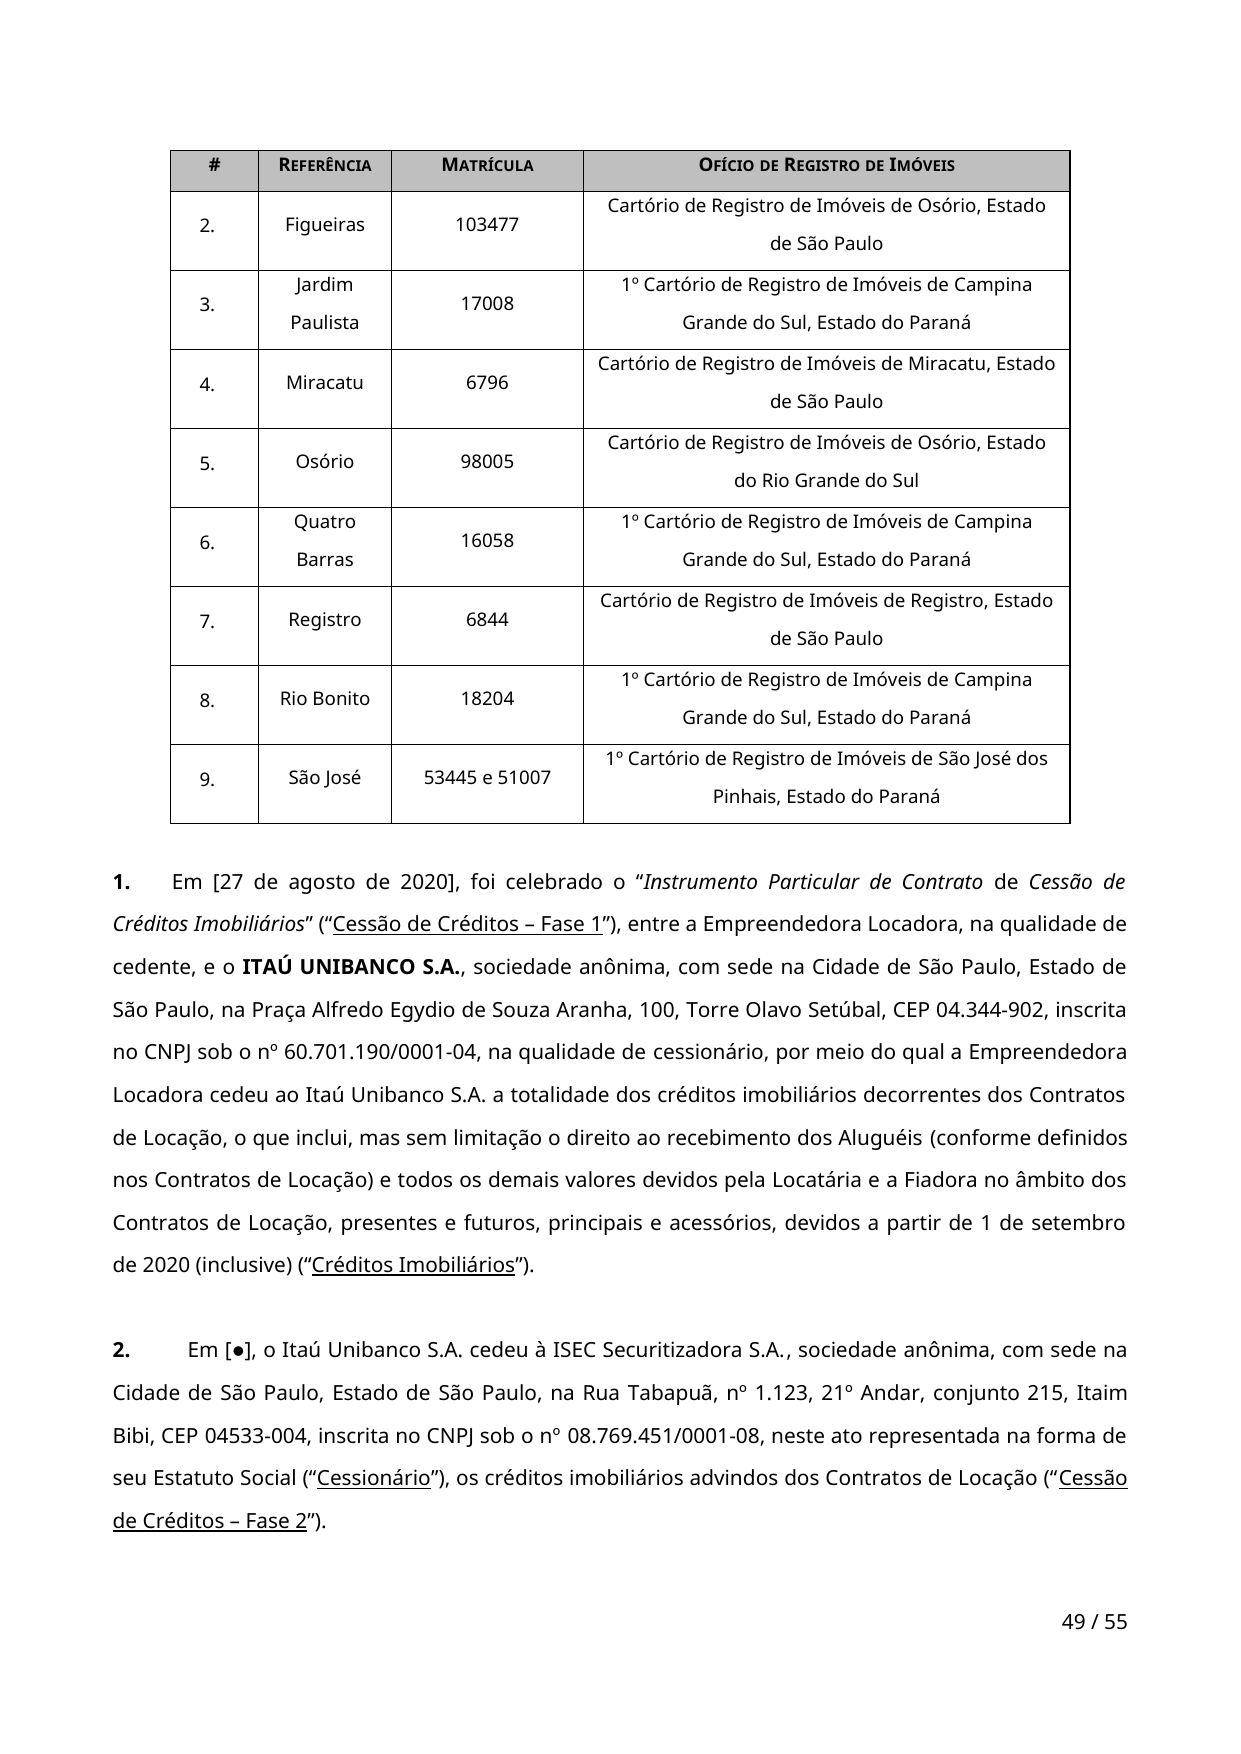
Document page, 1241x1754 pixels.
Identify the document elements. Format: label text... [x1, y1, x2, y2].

table_cell [171, 192, 258, 270]
table_cell Cartório de Registro de Imóveis de Registro, Estado de São Paulo [584, 587, 1069, 665]
table_cell Quatro Barras [259, 508, 391, 586]
table_header Matrícula [392, 151, 583, 191]
table_cell Rio Bonito [259, 666, 391, 744]
list Em [●], o Itaú Unibanco S.A. cedeu à ISEC Securitizadora S.A., sociedade anônima, com sede na Cidade de São Paulo, Estado de São Paulo, na Rua Tabapuã, nº 1.123, 21º Andar, conjunto 215, Itaim Bibi, CEP 04533-004, inscrita no CNPJ sob o nº 08.769.451/0001-08, neste ato representada na forma de seu Estatuto Social (“Cessionário”), os créditos imobiliários advindos dos Contratos de Locação (“Cessão de Créditos – Fase 2”). [112, 1336, 1128, 1534]
table_header Ofício de Registro de Imóveis [584, 151, 1069, 191]
table_header Referência [259, 151, 391, 191]
table_cell 103477 [392, 192, 583, 270]
table_cell [171, 429, 258, 507]
list Em [27 de agosto de 2020], foi celebrado o “Instrumento Particular de Contrato de Cessão de Créditos Imobiliários” (“Cessão de Créditos – Fase 1”), entre a Empreendedora Locadora, na qualidade de cedente, e o ITAÚ UNIBANCO S.A., sociedade anônima, com sede na Cidade de São Paulo, Estado de São Paulo, na Praça Alfredo Egydio de Souza Aranha, 100, Torre Olavo Setúbal, CEP 04.344-902, inscrita no CNPJ sob o nº 60.701.190/0001-04, na qualidade de cessionário, por meio do qual a Empreendedora Locadora cedeu ao Itaú Unibanco S.A. a totalidade dos créditos imobiliários decorrentes dos Contratos de Locação, o que inclui, mas sem limitação o direito ao recebimento dos Aluguéis (conforme definidos nos Contratos de Locação) e todos os demais valores devidos pela Locatária e a Fiadora no âmbito dos Contratos de Locação, presentes e futuros, principais e acessórios, devidos a partir de 1 de setembro de 2020 (inclusive) (“Créditos Imobiliários”). [112, 867, 1128, 1279]
table_cell [171, 508, 258, 586]
table_cell 1º Cartório de Registro de Imóveis de Campina Grande do Sul, Estado do Paraná [584, 508, 1069, 586]
table_cell [171, 587, 258, 665]
table_cell 17008 [392, 271, 583, 349]
table_cell 16058 [392, 508, 583, 586]
table_cell Cartório de Registro de Imóveis de Osório, Estado de São Paulo [584, 192, 1069, 270]
table_cell Osório [259, 429, 391, 507]
table_cell 53445 e 51007 [392, 745, 583, 823]
table_cell Cartório de Registro de Imóveis de Osório, Estado do Rio Grande do Sul [584, 429, 1069, 507]
table_cell Registro [259, 587, 391, 665]
table_cell [171, 745, 258, 823]
table_cell 1º Cartório de Registro de Imóveis de Campina Grande do Sul, Estado do Paraná [584, 666, 1069, 744]
table_cell Cartório de Registro de Imóveis de Miracatu, Estado de São Paulo [584, 350, 1069, 428]
table_cell São José [259, 745, 391, 823]
table_cell Miracatu [259, 350, 391, 428]
table_cell 6844 [392, 587, 583, 665]
table_cell Figueiras [259, 192, 391, 270]
table_cell 98005 [392, 429, 583, 507]
table_cell [171, 666, 258, 744]
table_cell 6796 [392, 350, 583, 428]
table_cell [171, 271, 258, 349]
table_cell 1º Cartório de Registro de Imóveis de São José dos Pinhais, Estado do Paraná [584, 745, 1069, 823]
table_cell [584, 271, 1069, 349]
table_cell [171, 350, 258, 428]
table_cell Jardim Paulista [259, 271, 391, 349]
table_cell 18204 [392, 666, 583, 744]
table_header # [171, 151, 258, 191]
